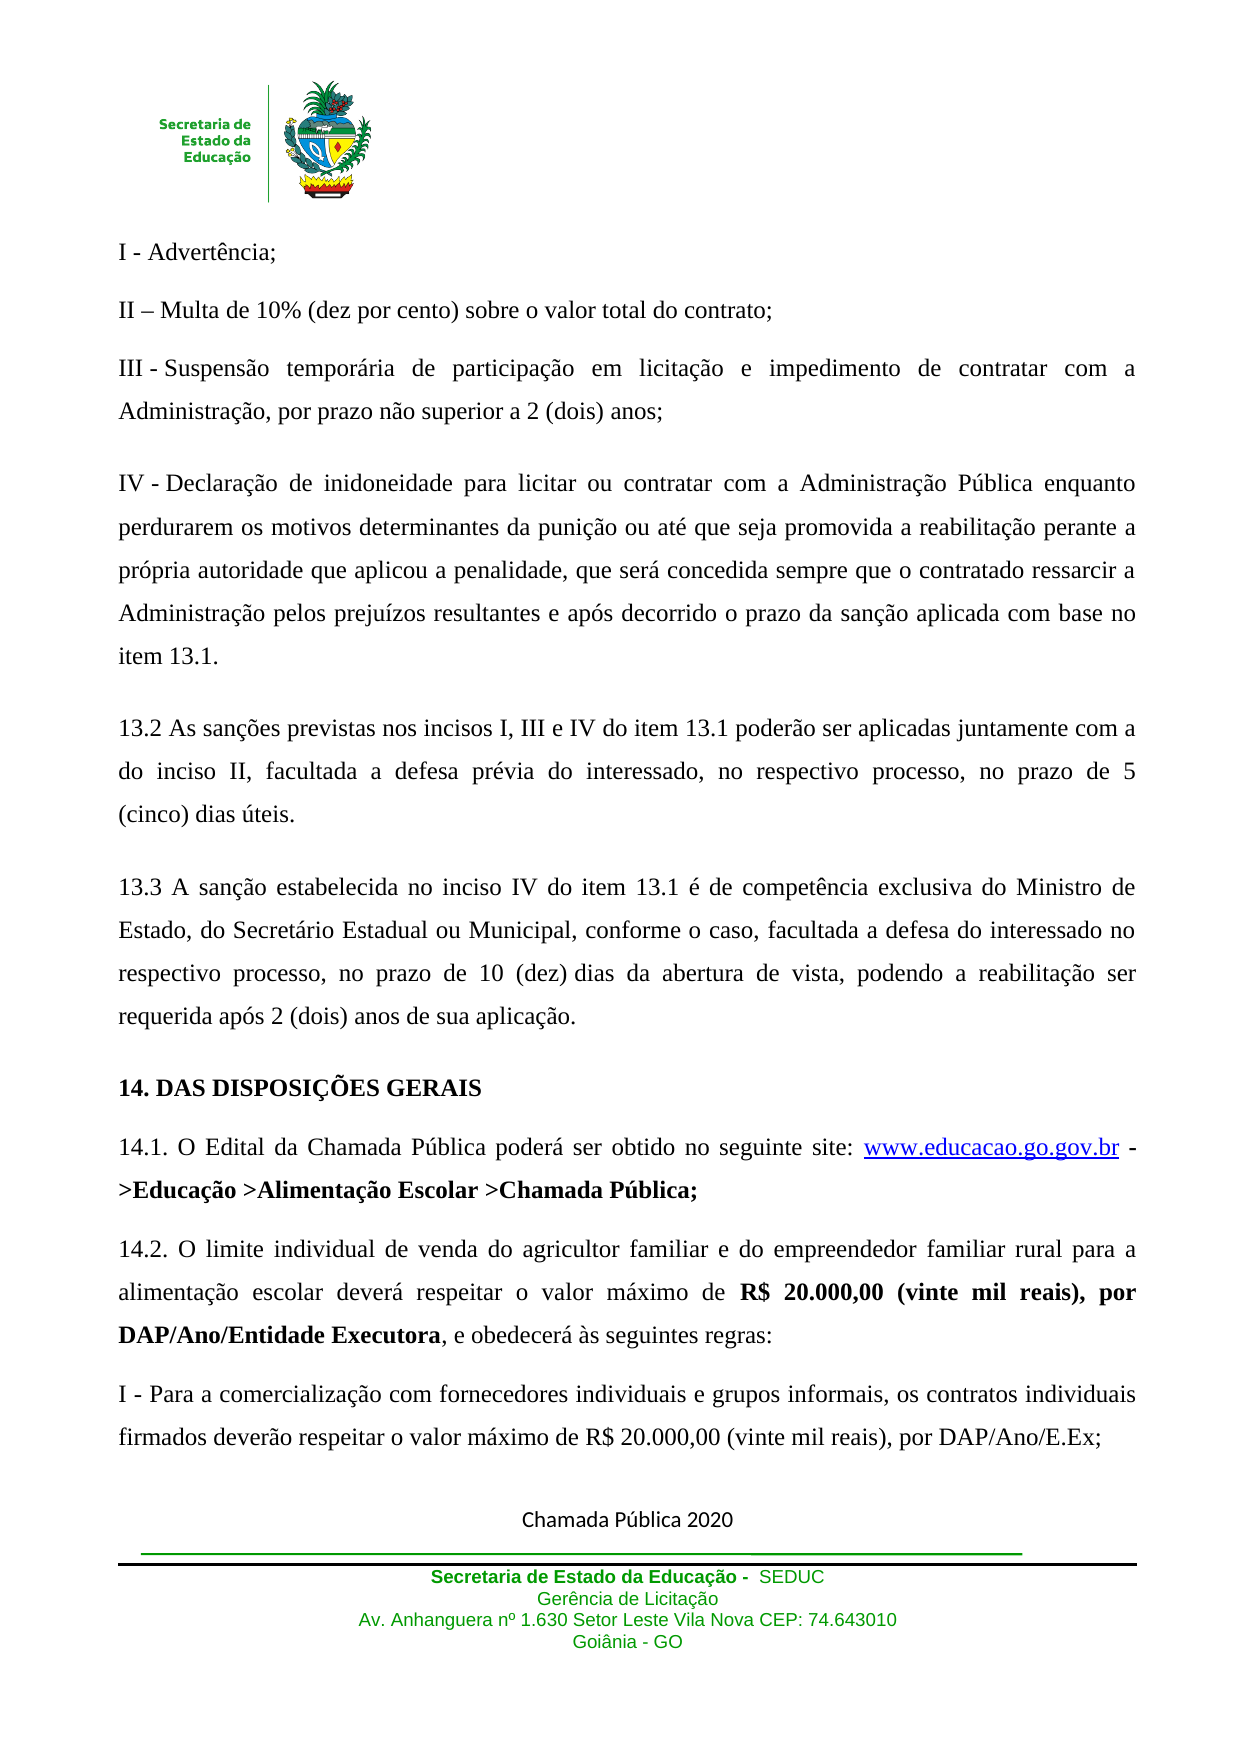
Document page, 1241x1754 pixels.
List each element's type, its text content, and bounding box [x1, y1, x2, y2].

text 14.2. O limite individual de venda do agricultor familiar e do empreendedor familiar rural para a alimentação escolar deverá respeitar o valor máximo de R$ 20.000,00 (vinte mil reais), por DAP/Ano/Entidade Executora, e obedecerá às seguintes regras: [118, 1234, 1137, 1349]
text 14.1. O Edital da Chamada Pública poderá ser obtido no seguinte site: www.educacao.go.gov.br ->Educação >Alimentação Escolar >Chamada Pública; [118, 1132, 1137, 1204]
text 14. DAS DISPOSIÇÕES GERAIS [118, 1073, 1137, 1102]
picture [118, 73, 412, 210]
text I - Advertência; [118, 237, 1137, 266]
text I - Para a comercialização com fornecedores individuais e grupos informais, os contratos individuais firmados deverão respeitar o valor máximo de R$ 20.000,00 (vinte mil reais), por DAP/Ano/E.Ex; [118, 1379, 1137, 1451]
text 13.2 As sanções previstas nos incisos I, III e IV do item 13.1 poderão ser aplicadas juntamente com a do inciso II, facultada a defesa prévia do interessado, no respectivo processo, no prazo de 5 (cinco) dias úteis. [118, 713, 1137, 828]
text III - Suspensão temporária de participação em licitação e impedimento de contratar com a Administração, por prazo não superior a 2 (dois) anos; [118, 353, 1137, 425]
text II – Multa de 10% (dez por cento) sobre o valor total do contrato; [118, 295, 1137, 324]
text IV - Declaração de inidoneidade para licitar ou contratar com a Administração Pública enquanto perdurarem os motivos determinantes da punição ou até que seja promovida a reabilitação perante a própria autoridade que aplicou a penalidade, que será concedida sempre que o contratado ressarcir a Administração pelos prejuízos resultantes e após decorrido o prazo da sanção aplicada com base no item 13.1. [118, 468, 1137, 670]
text 13.3 A sanção estabelecida no inciso IV do item 13.1 é de competência exclusiva do Ministro de Estado, do Secretário Estadual ou Municipal, conforme o caso, facultada a defesa do interessado no respectivo processo, no prazo de 10 (dez) dias da abertura de vista, podendo a reabilitação ser requerida após 2 (dois) anos de sua aplicação. [118, 872, 1137, 1030]
